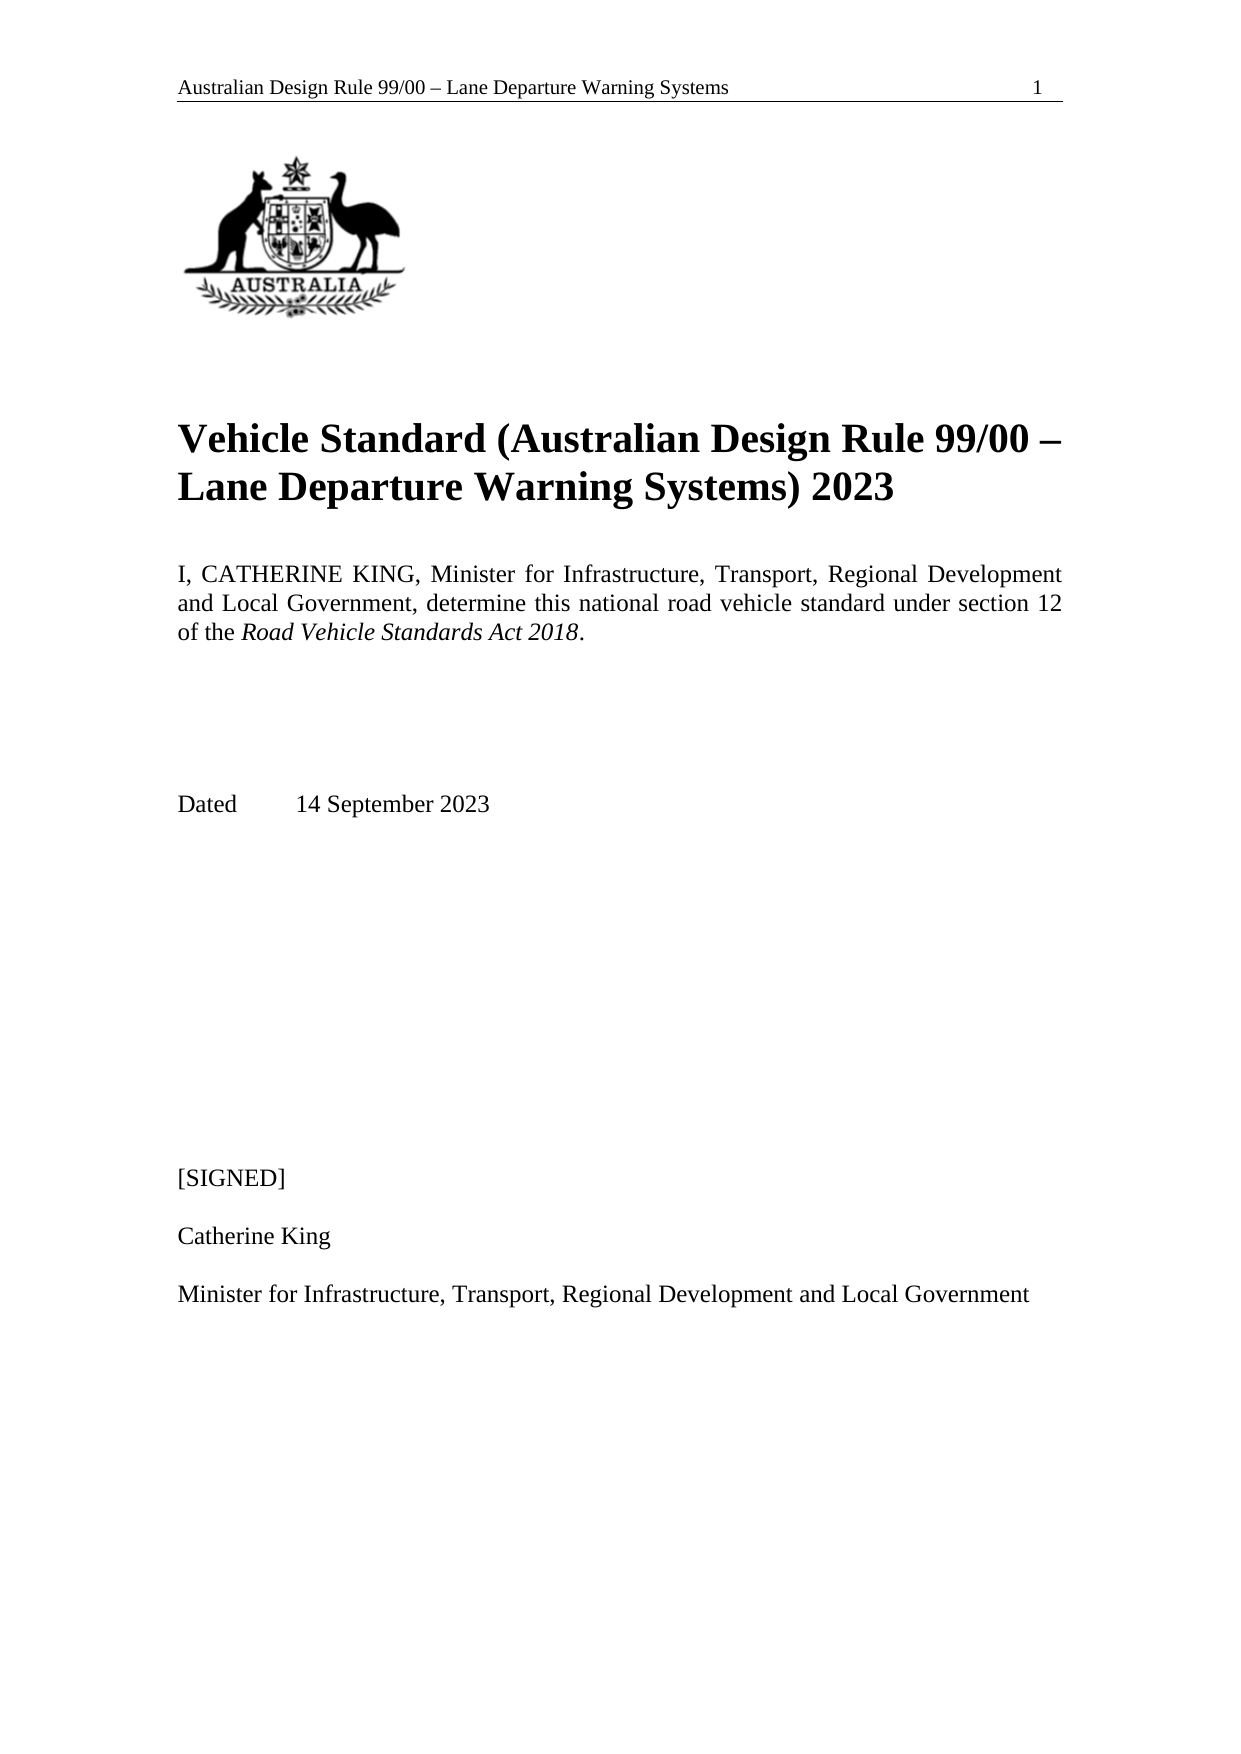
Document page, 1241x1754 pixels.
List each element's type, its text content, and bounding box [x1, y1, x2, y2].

picture [177, 150, 416, 327]
text [SIGNED] [177, 1163, 1063, 1192]
text Minister for Infrastructure, Transport, Regional Development and Local Government [177, 1279, 1063, 1308]
text I, CATHERINE KING, Minister for Infrastructure, Transport, Regional Development and Local Government, determine this national road vehicle standard under section 12 of the Road Vehicle Standards Act 2018. [177, 559, 1063, 646]
text Vehicle Standard (Australian Design Rule 99/00 – Lane Departure Warning Systems) 2023 [177, 413, 1063, 509]
text Catherine King [177, 1221, 1063, 1250]
text Dated 14 September 2023 [177, 789, 1063, 818]
